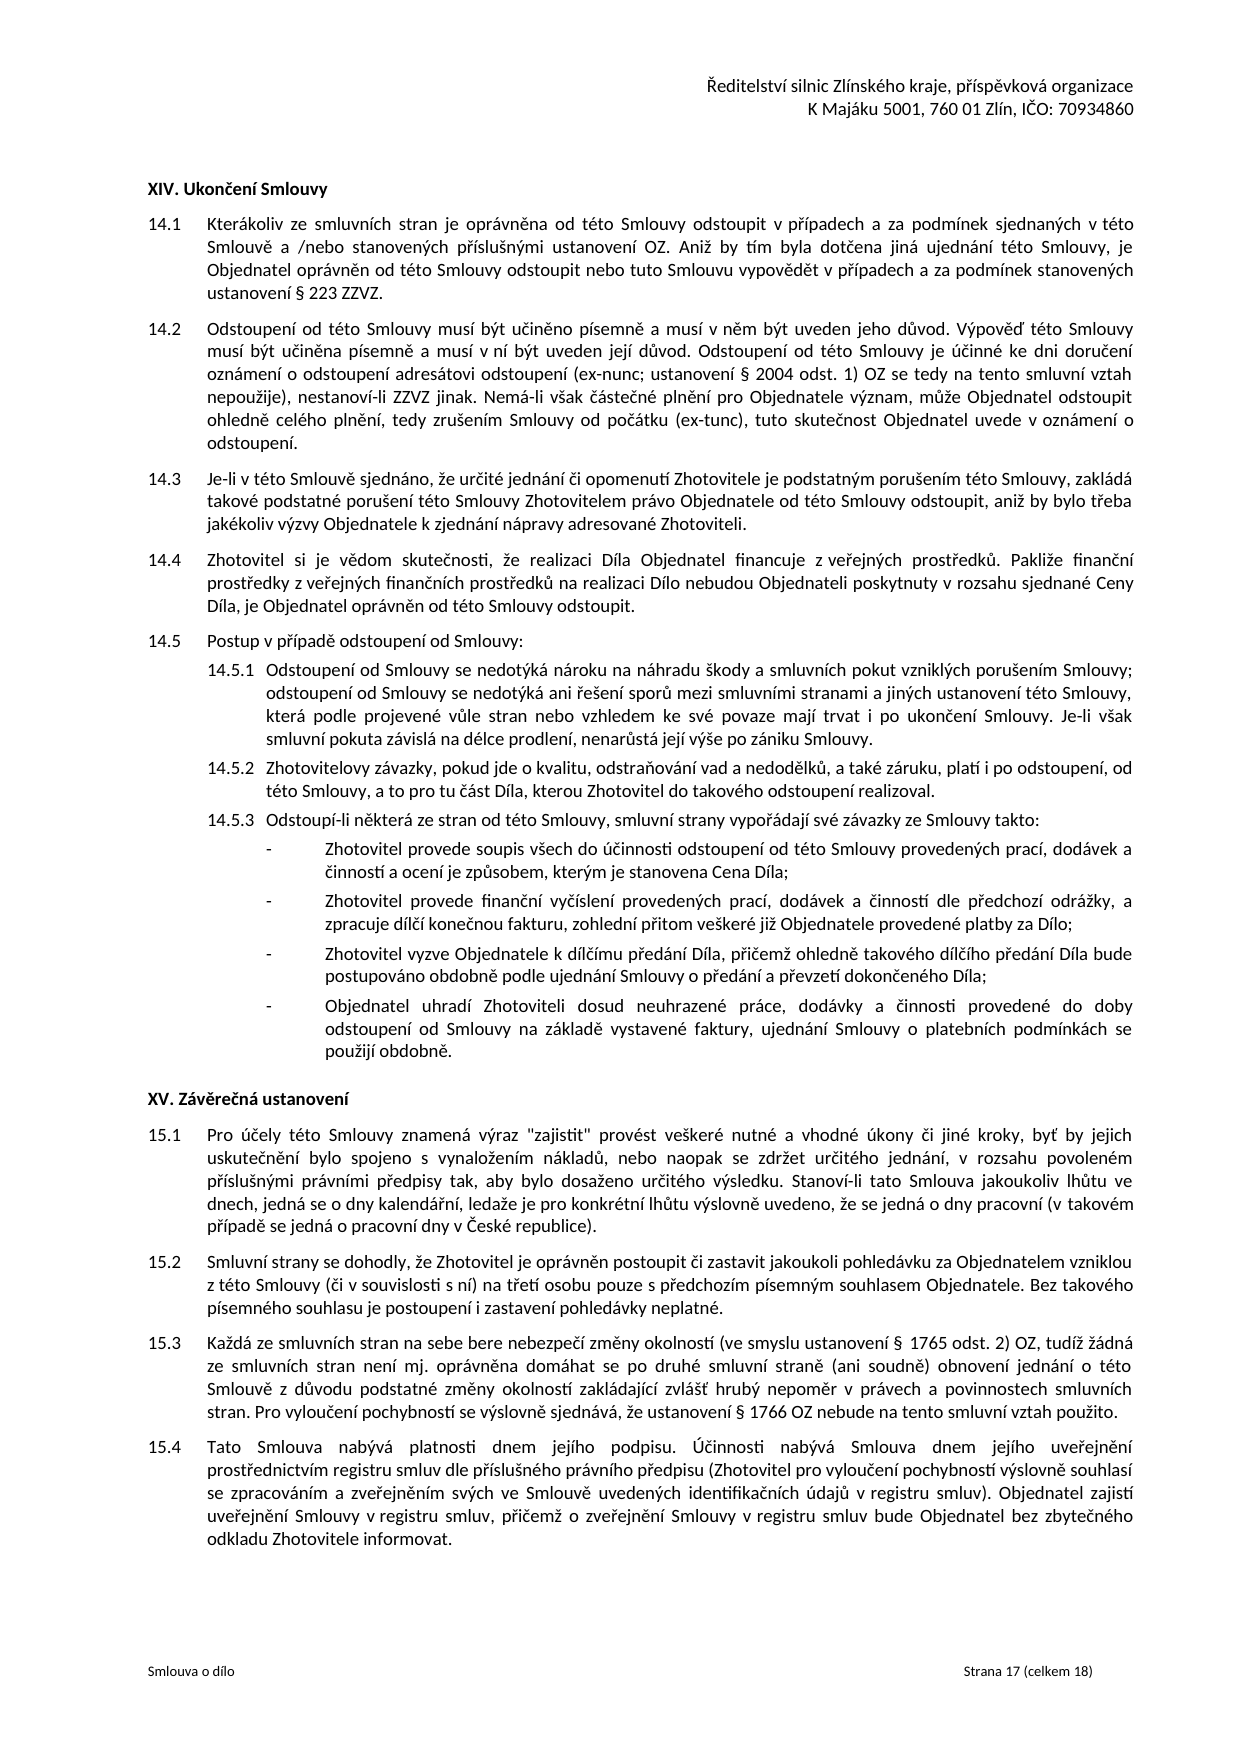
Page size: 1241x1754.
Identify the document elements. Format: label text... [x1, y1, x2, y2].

list Tato Smlouva nabývá platnosti dnem jejího podpisu. Účinnosti nabývá Smlouva dnem jejího uveřejnění prostřednictvím registru smluv dle příslušného právního předpisu (Zhotovitel pro vyloučení pochybností výslovně souhlasí se zpracováním a zveřejněním svých ve Smlouvě uvedených identifikačních údajů v registru smluv). Objednatel zajistí uveřejnění Smlouvy v registru smluv, přičemž o zveřejnění Smlouvy v registru smluv bude Objednatel bez zbytečného odkladu Zhotovitele informovat. [148, 1436, 1134, 1550]
list Smluvní strany se dohodly, že Zhotovitel je oprávněn postoupit či zastavit jakoukoli pohledávku za Objednatelem vzniklou z této Smlouvy (či v souvislosti s ní) na třetí osobu pouze s předchozím písemným souhlasem Objednatele. Bez takového písemného souhlasu je postoupení i zastavení pohledávky neplatné. [148, 1250, 1134, 1319]
list Každá ze smluvních stran na sebe bere nebezpečí změny okolností (ve smyslu ustanovení § 1765 odst. 2) OZ, tudíž žádná ze smluvních stran není mj. oprávněna domáhat se po druhé smluvní straně (ani soudně) obnovení jednání o této Smlouvě z důvodu podstatné změny okolností zakládající zvlášť hrubý nepoměr v právech a povinnostech smluvních stran. Pro vyloučení pochybností se výslovně sjednává, že ustanovení § 1766 OZ nebude na tento smluvní vztah použito. [148, 1331, 1134, 1423]
list Zhotovitelovy závazky, pokud jde o kvalitu, odstraňování vad a nedodělků, a také záruku, platí i po odstoupení, od této Smlouvy, a to pro tu část Díla, kterou Zhotovitel do takového odstoupení realizoval. [207, 756, 1134, 802]
text XV. Závěrečná ustanovení [148, 1088, 1134, 1111]
list Odstoupí-li některá ze stran od této Smlouvy, smluvní strany vypořádají své závazky ze Smlouvy takto: [207, 808, 1134, 831]
list Pro účely této Smlouvy znamená výraz "zajistit" provést veškeré nutné a vhodné úkony či jiné kroky, byť by jejich uskutečnění bylo spojeno s vynaložením nákladů, nebo naopak se zdržet určitého jednání, v rozsahu povoleném příslušnými právními předpisy tak, aby bylo dosaženo určitého výsledku. Stanoví-li tato Smlouva jakoukoliv lhůtu ve dnech, jedná se o dny kalendářní, ledaže je pro konkrétní lhůtu výslovně uvedeno, že se jedná o dny pracovní (v takovém případě se jedná o pracovní dny v České republice). [148, 1123, 1134, 1238]
list Odstoupení od této Smlouvy musí být učiněno písemně a musí v něm být uveden jeho důvod. Výpověď této Smlouvy musí být učiněna písemně a musí v ní být uveden její důvod. Odstoupení od této Smlouvy je účinné ke dni doručení oznámení o odstoupení adresátovi odstoupení (ex-nunc; ustanovení § 2004 odst. 1) OZ se tedy na tento smluvní vztah nepoužije), nestanoví-li ZZVZ jinak. Nemá-li však částečné plnění pro Objednatele význam, může Objednatel odstoupit ohledně celého plnění, tedy zrušením Smlouvy od počátku (ex-tunc), tuto skutečnost Objednatel uvede v oznámení o odstoupení. [148, 317, 1134, 454]
list Je-li v této Smlouvě sjednáno, že určité jednání či opomenutí Zhotovitele je podstatným porušením této Smlouvy, zakládá takové podstatné porušení této Smlouvy Zhotovitelem právo Objednatele od této Smlouvy odstoupit, aniž by bylo třeba jakékoliv výzvy Objednatele k zjednání nápravy adresované Zhotoviteli. [148, 467, 1134, 536]
list Postup v případě odstoupení od Smlouvy: [148, 629, 1134, 652]
list Objednatel uhradí Zhotoviteli dosud neuhrazené práce, dodávky a činnosti provedené do doby odstoupení od Smlouvy na základě vystavené faktury, ujednání Smlouvy o platebních podmínkách se použijí obdobně. [266, 994, 1134, 1063]
list Odstoupení od Smlouvy se nedotýká nároku na náhradu škody a smluvních pokut vzniklých porušením Smlouvy; odstoupení od Smlouvy se nedotýká ani řešení sporů mezi smluvními stranami a jiných ustanovení této Smlouvy, která podle projevené vůle stran nebo vzhledem ke své povaze mají trvat i po ukončení Smlouvy. Je-li však smluvní pokuta závislá na délce prodlení, nenarůstá její výše po zániku Smlouvy. [207, 658, 1134, 750]
text XIV. Ukončení Smlouvy [148, 177, 1134, 200]
list Zhotovitel vyzve Objednatele k dílčímu předání Díla, přičemž ohledně takového dílčího předání Díla bude postupováno obdobně podle ujednání Smlouvy o předání a převzetí dokončeného Díla; [266, 942, 1134, 988]
list Zhotovitel provede soupis všech do účinnosti odstoupení od této Smlouvy provedených prací, dodávek a činností a ocení je způsobem, kterým je stanovena Cena Díla; [266, 838, 1134, 883]
list Kterákoliv ze smluvních stran je oprávněna od této Smlouvy odstoupit v případech a za podmínek sjednaných v této Smlouvě a /nebo stanovených příslušnými ustanovení OZ. Aniž by tím byla dotčena jiná ujednání této Smlouvy, je Objednatel oprávněn od této Smlouvy odstoupit nebo tuto Smlouvu vypovědět v případech a za podmínek stanovených ustanovení § 223 ZZVZ. [148, 213, 1134, 304]
list Zhotovitel si je vědom skutečnosti, že realizaci Díla Objednatel financuje z veřejných prostředků. Pakliže finanční prostředky z veřejných finančních prostředků na realizaci Dílo nebudou Objednateli poskytnuty v rozsahu sjednané Ceny Díla, je Objednatel oprávněn od této Smlouvy odstoupit. [148, 548, 1134, 617]
list Zhotovitel provede finanční vyčíslení provedených prací, dodávek a činností dle předchozí odrážky, a zpracuje dílčí konečnou fakturu, zohlední přitom veškeré již Objednatele provedené platby za Dílo; [266, 890, 1134, 936]
